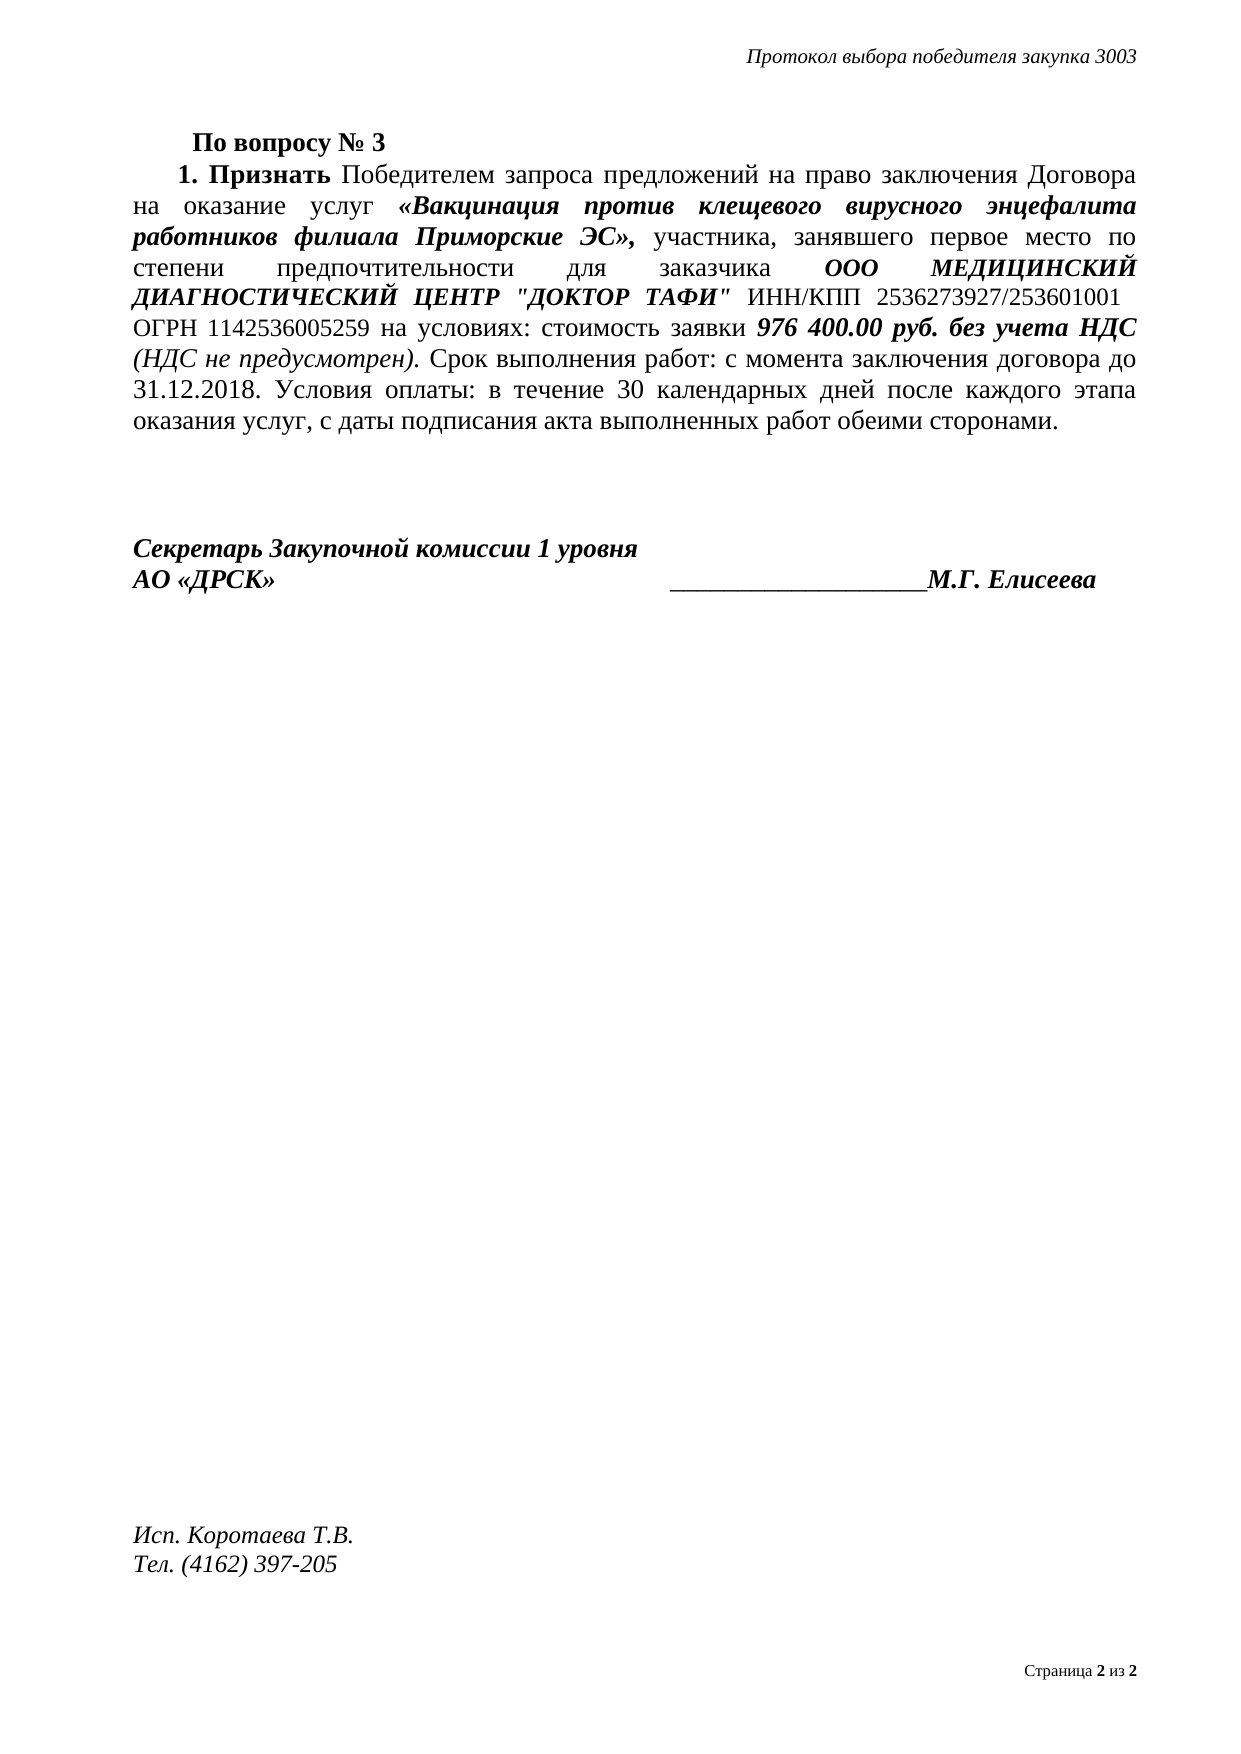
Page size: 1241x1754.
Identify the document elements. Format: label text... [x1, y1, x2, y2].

table_header Секретарь Закупочной комиссии 1 уровня АО «ДРСК» [130, 529, 667, 629]
text Тел. (4162) 397-205 [133, 1549, 1137, 1577]
table_header ___________________М.Г. Елисеева [667, 529, 1114, 629]
text Исп. Коротаева Т.В. [133, 1520, 1137, 1549]
text По вопросу № 3 [133, 127, 1137, 158]
text 1. Признать Победителем запроса предложений на право заключения Договора на оказание услуг «Вакцинация против клещевого вирусного энцефалита работников филиала Приморские ЭС», участника, занявшего первое место по степени предпочтительности для заказчика ООО МЕДИЦИНСКИЙ ДИАГНОСТИЧЕСКИЙ ЦЕНТР "ДОКТОР ТАФИ" ИНН/КПП 2536273927/253601001 ОГРН 1142536005259 на условиях: стоимость заявки 976 400.00 руб. без учета НДС (НДС не предусмотрен). Срок выполнения работ: с момента заключения договора до 31.12.2018. Условия оплаты: в течение 30 календарных дней после каждого этапа оказания услуг, с даты подписания акта выполненных работ обеими сторонами. [133, 158, 1137, 436]
